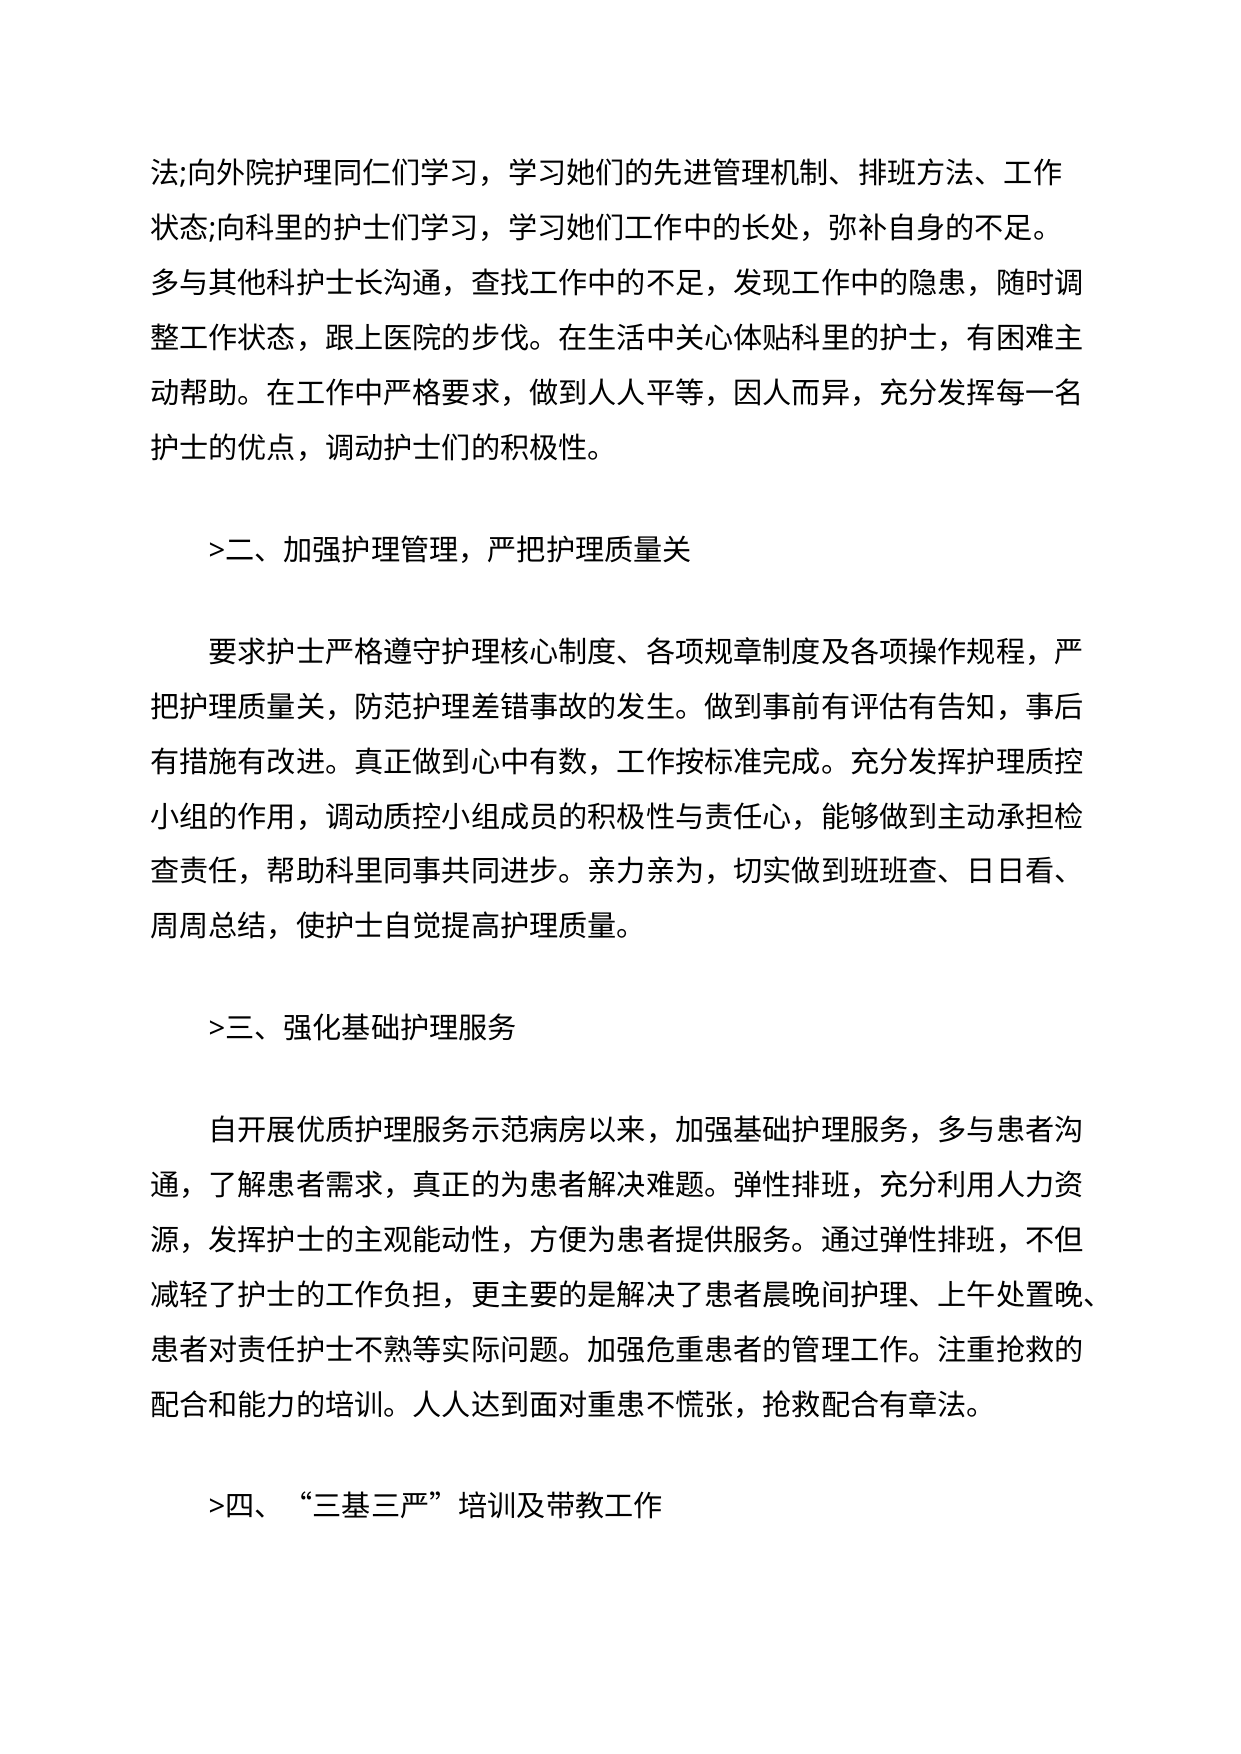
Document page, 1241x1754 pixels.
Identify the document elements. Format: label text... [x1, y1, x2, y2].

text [150, 150, 1090, 467]
text >四、“三基三严”培训及带教工作 [150, 1483, 1090, 1525]
text >二、加强护理管理，严把护理质量关 [150, 526, 1090, 569]
text 自开展优质护理服务示范病房以来，加强基础护理服务，多与患者沟通，了解患者需求，真正的为患者解决难题。弹性排班，充分利用人力资源，发挥护士的主观能动性，方便为患者提供服务。通过弹性排班，不但减轻了护士的工作负担，更主要的是解决了患者晨晚间护理、上午处置晚、患者对责任护士不熟等实际问题。加强危重患者的管理工作。注重抢救的配合和能力的培训。人人达到面对重患不慌张，抢救配合有章法。 [150, 1107, 1090, 1423]
text 要求护士严格遵守护理核心制度、各项规章制度及各项操作规程，严把护理质量关，防范护理差错事故的发生。做到事前有评估有告知，事后有措施有改进。真正做到心中有数，工作按标准完成。充分发挥护理质控小组的作用，调动质控小组成员的积极性与责任心，能够做到主动承担检查责任，帮助科里同事共同进步。亲力亲为，切实做到班班查、日日看、周周总结，使护士自觉提高护理质量。 [150, 628, 1090, 945]
text >三、强化基础护理服务 [150, 1005, 1090, 1047]
